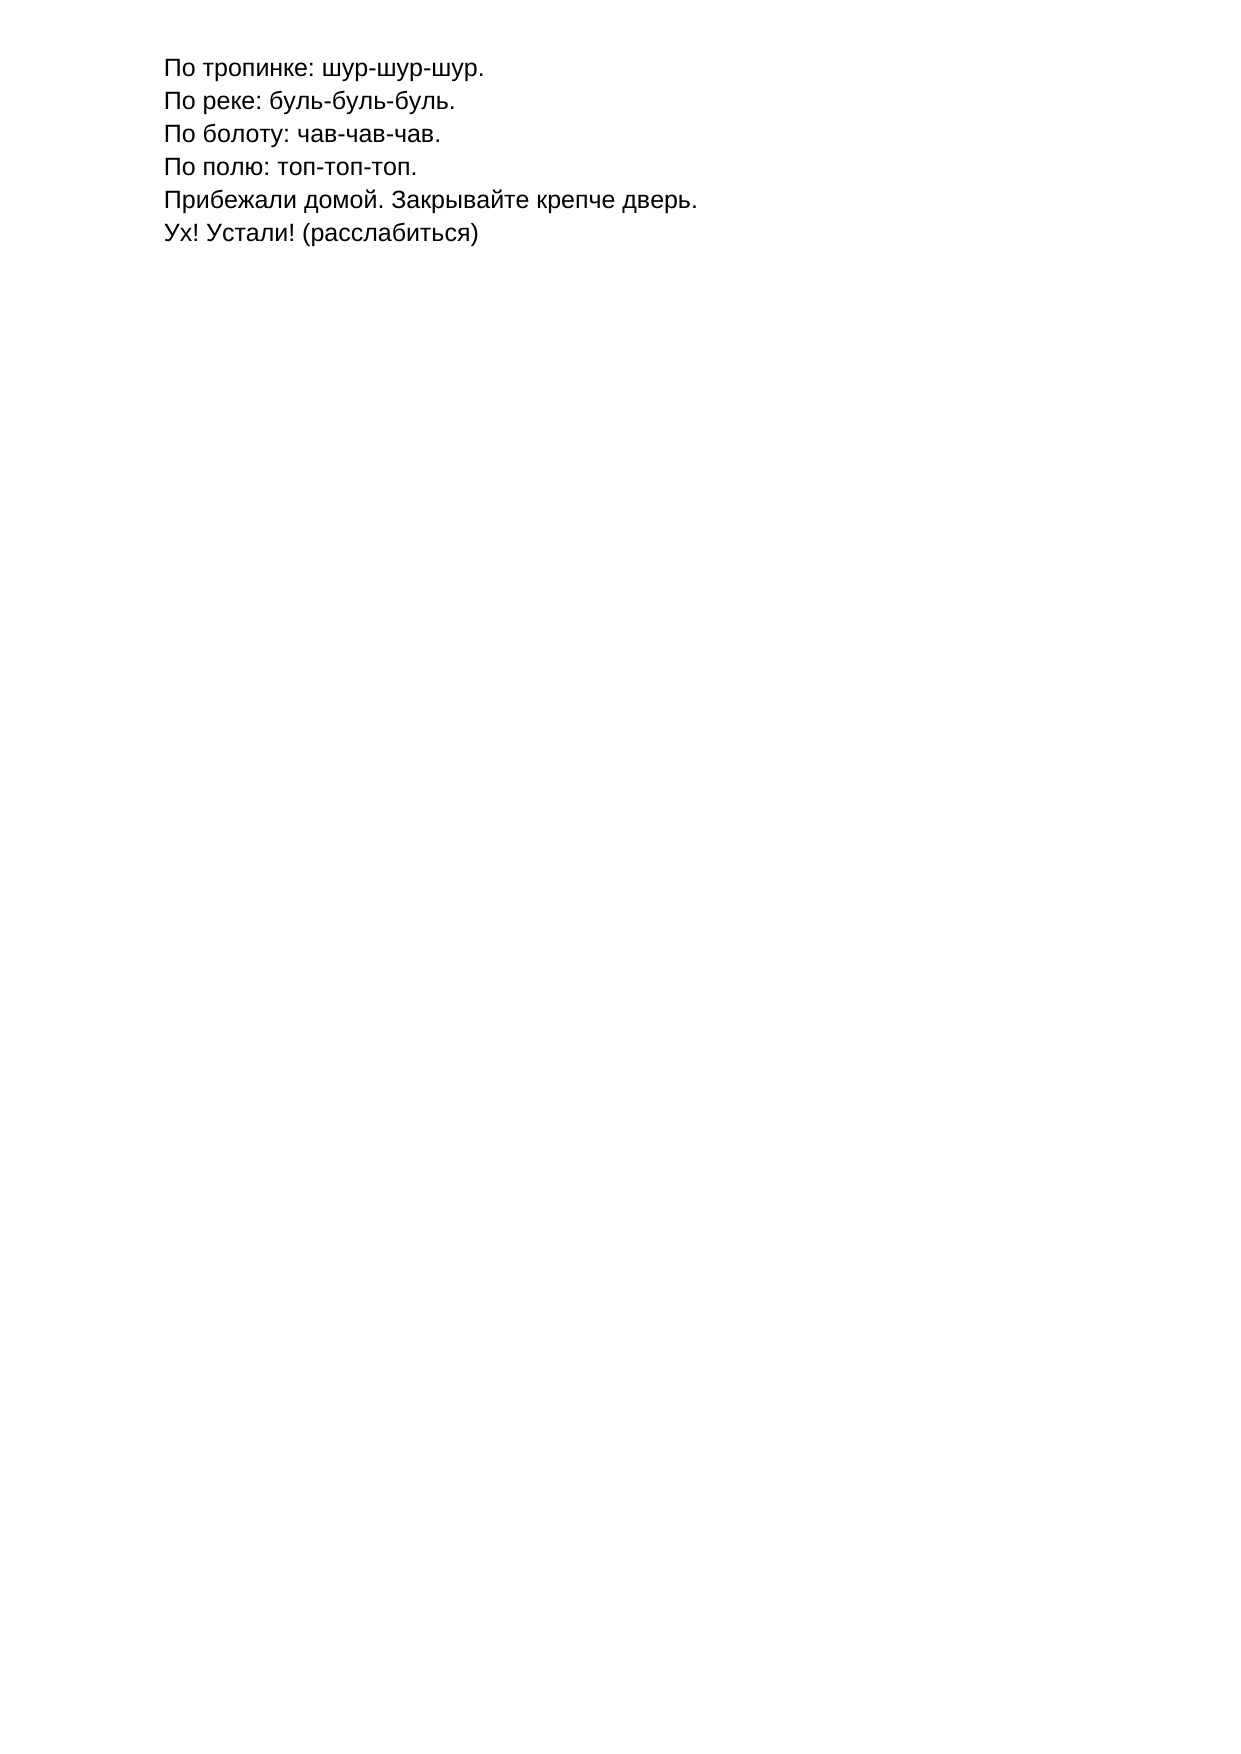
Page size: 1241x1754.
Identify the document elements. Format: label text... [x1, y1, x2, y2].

text По полю: топ-топ-топ. [89, 152, 1081, 181]
text По тропинке: шур-шур-шур. [89, 53, 1081, 82]
text По болоту: чав-чав-чав. [89, 119, 1081, 148]
text По реке: буль-буль-буль. [89, 86, 1081, 115]
text Прибежали домой. Закрывайте крепче дверь. [89, 185, 1081, 214]
text Ух! Устали! (расслабиться) [89, 218, 1081, 247]
